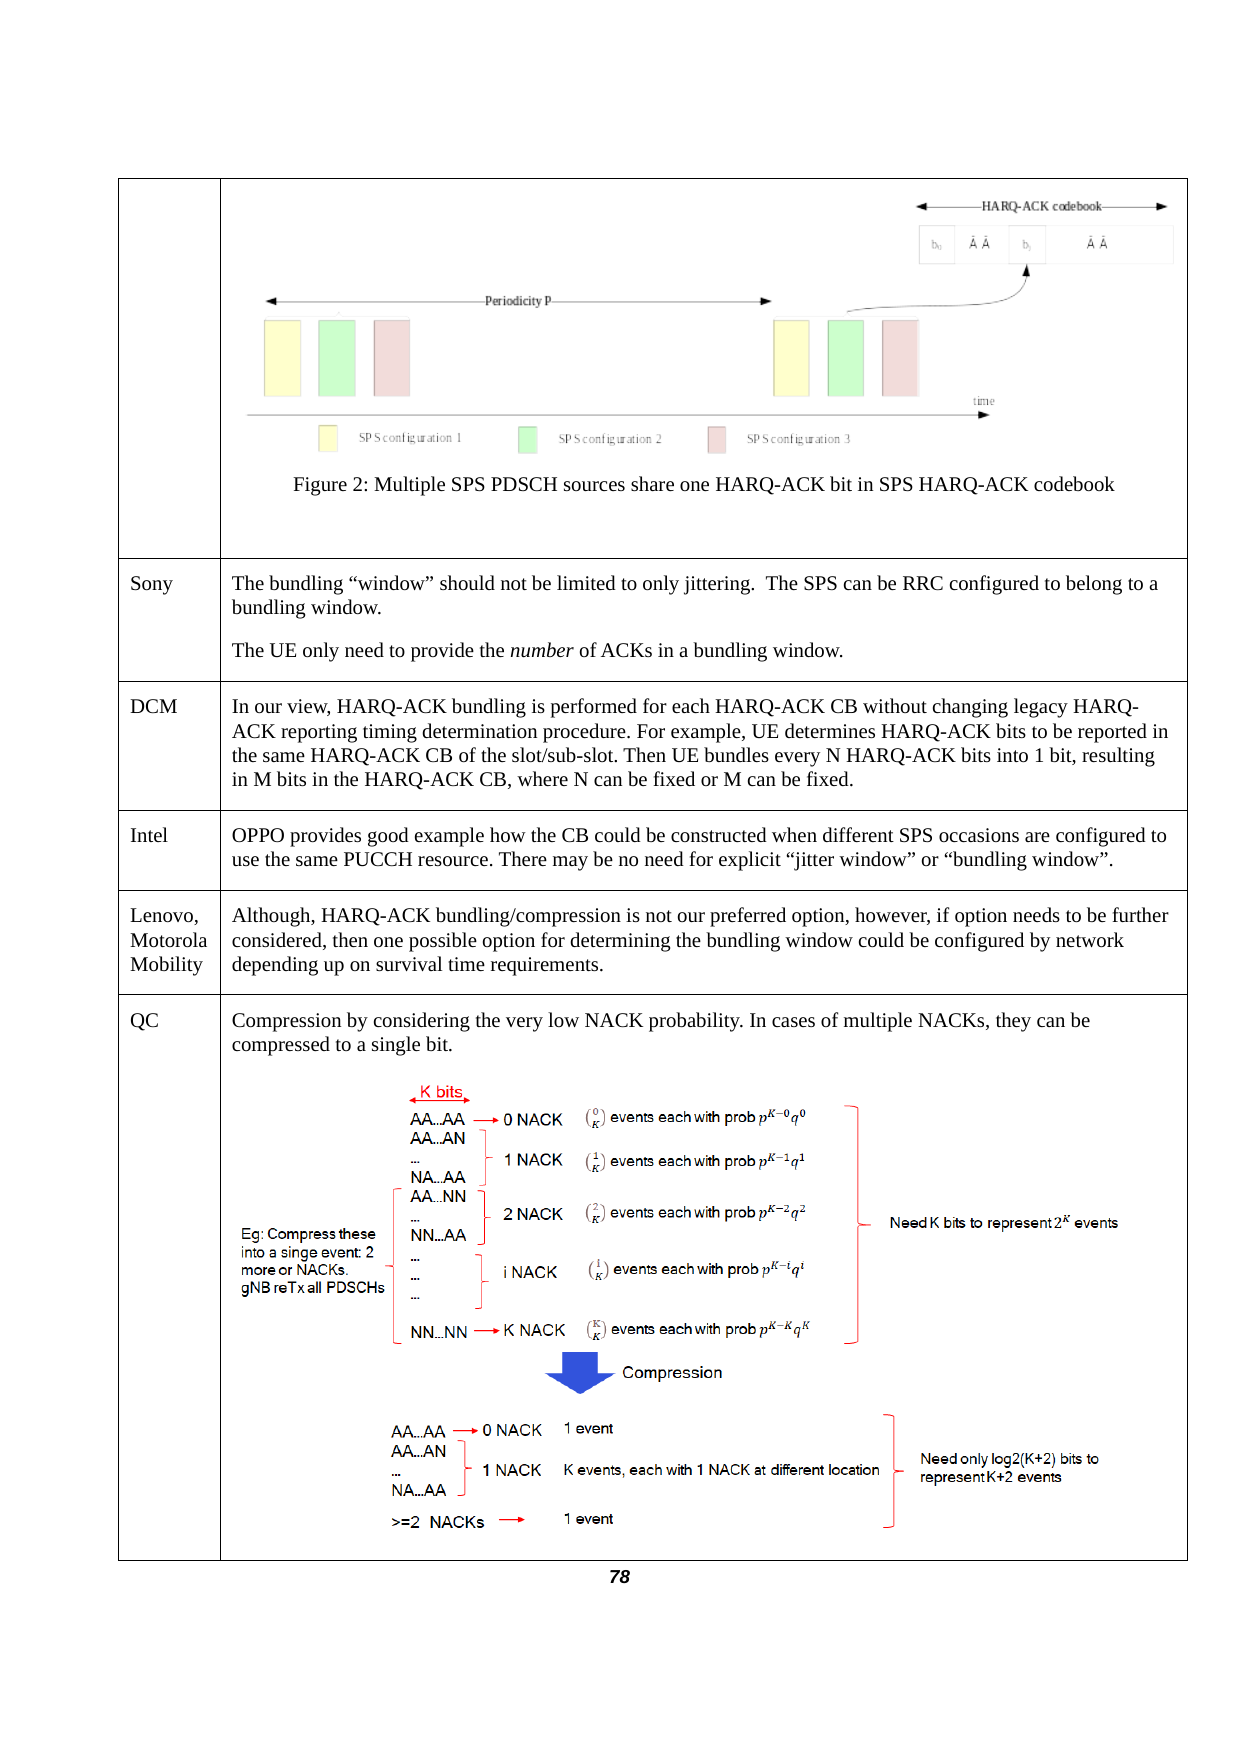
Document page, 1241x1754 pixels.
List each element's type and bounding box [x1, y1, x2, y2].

picture [231, 1074, 1157, 1541]
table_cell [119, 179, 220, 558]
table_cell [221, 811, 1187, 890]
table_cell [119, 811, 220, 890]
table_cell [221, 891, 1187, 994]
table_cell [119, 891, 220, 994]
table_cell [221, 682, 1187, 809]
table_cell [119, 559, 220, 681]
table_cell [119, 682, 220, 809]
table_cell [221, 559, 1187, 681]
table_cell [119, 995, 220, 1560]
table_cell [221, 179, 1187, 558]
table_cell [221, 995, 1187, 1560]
